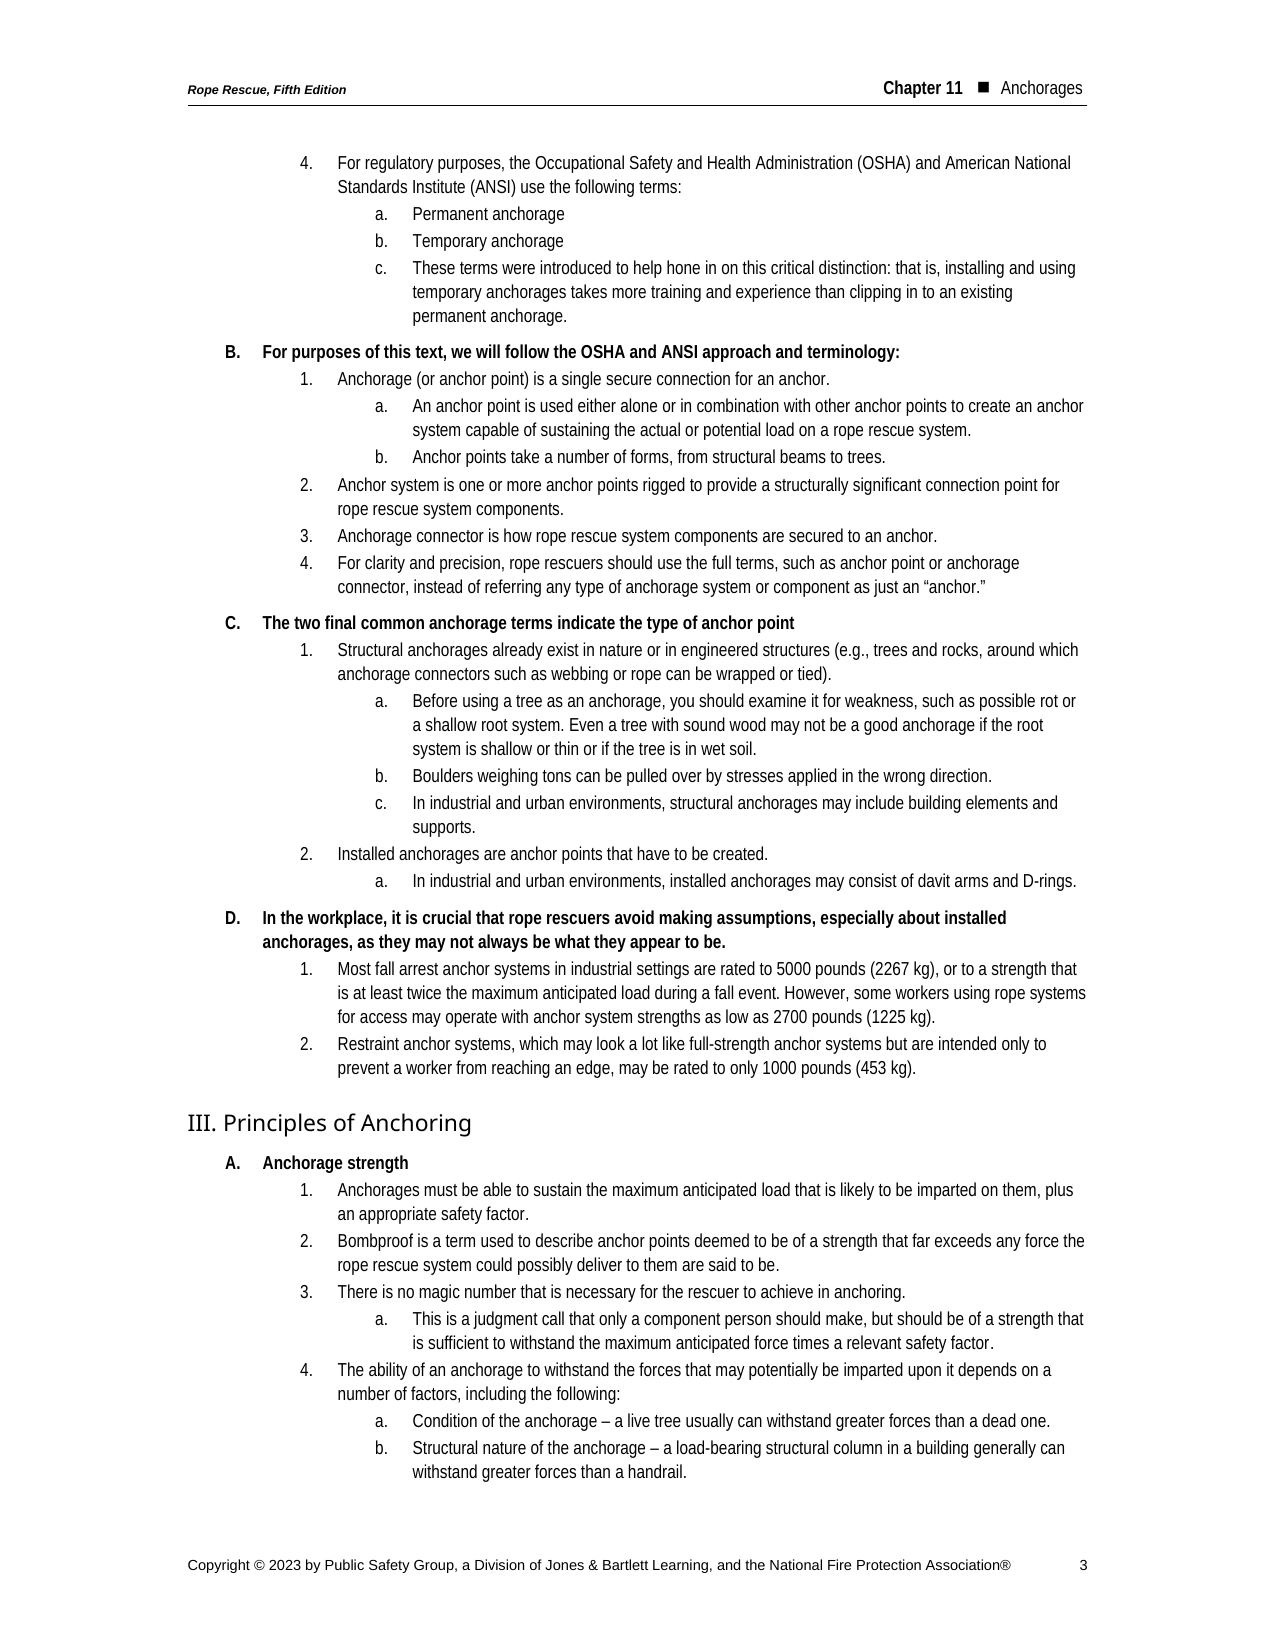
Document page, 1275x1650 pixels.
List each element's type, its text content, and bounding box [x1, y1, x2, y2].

text 1. Structural anchorages already exist in nature or in engineered structures (e.g., trees and rocks, around which anchorage connectors such as webbing or rope can be wrapped or tied). [300, 637, 1087, 685]
text b. Structural nature of the anchorage – a load-bearing structural column in a building generally can withstand greater forces than a handrail. [375, 1435, 1087, 1483]
text III. Principles of Anchoring [187, 1106, 1087, 1137]
text b. Temporary anchorage [375, 228, 1087, 252]
text a. An anchor point is used either alone or in combination with other anchor points to create an anchor system capable of sustaining the actual or potential load on a rope rescue system. [375, 394, 1087, 442]
text a. This is a judgment call that only a component person should make, but should be of a strength that is sufficient to withstand the maximum anticipated force times a relevant safety factor. [375, 1306, 1087, 1354]
text a. Before using a tree as an anchorage, you should examine it for weakness, such as possible rot or a shallow root system. Even a tree with sound wood may not be a good anchorage if the root system is shallow or thin or if the tree is in wet soil. [375, 688, 1087, 760]
text b. Anchor points take a number of forms, from structural beams to trees. [375, 445, 1087, 469]
text 2. Installed anchorages are anchor points that have to be created. [300, 842, 1087, 866]
text 1. Anchorages must be able to sustain the maximum anticipated load that is likely to be imparted on them, plus an appropriate safety factor. [300, 1177, 1087, 1225]
text 2. Bombproof is a term used to describe anchor points deemed to be of a strength that far exceeds any force the rope rescue system could possibly deliver to them are said to be. [300, 1228, 1087, 1276]
text 3. Anchorage connector is how rope rescue system components are secured to an anchor. [300, 523, 1087, 547]
text 1. Most fall arrest anchor systems in industrial settings are rated to 5000 pounds (2267 kg), or to a strength that is at least twice the maximum anticipated load during a fall event. However, some workers using rope systems for access may operate with anchor system strengths as low as 2700 pounds (1225 kg). [300, 956, 1087, 1028]
text 2. Anchor system is one or more anchor points rigged to provide a structurally significant connection point for rope rescue system components. [300, 472, 1087, 520]
text 3. There is no magic number that is necessary for the rescuer to achieve in anchoring. [300, 1279, 1087, 1303]
text D. In the workplace, it is crucial that rope rescuers avoid making assumptions, especially about installed anchorages, as they may not always be what they appear to be. [225, 905, 1087, 953]
text b. Boulders weighing tons can be pulled over by stresses applied in the wrong direction. [375, 763, 1087, 787]
text a. Condition of the anchorage – a live tree usually can withstand greater forces than a dead one. [375, 1408, 1087, 1432]
text c. These terms were introduced to help hone in on this critical distinction: that is, installing and using temporary anchorages takes more training and experience than clipping in to an existing permanent anchorage. [375, 255, 1087, 327]
text B. For purposes of this text, we will follow the OSHA and ANSI approach and terminology: [225, 339, 1087, 363]
text 4. The ability of an anchorage to withstand the forces that may potentially be imparted upon it depends on a number of factors, including the following: [300, 1357, 1087, 1405]
text c. In industrial and urban environments, structural anchorages may include building elements and supports. [375, 791, 1087, 838]
text a. Permanent anchorage [375, 201, 1087, 225]
text 2. Restraint anchor systems, which may look a lot like full-strength anchor systems but are intended only to prevent a worker from reaching an edge, may be rated to only 1000 pounds (453 kg). [300, 1031, 1087, 1079]
text C. The two final common anchorage terms indicate the type of anchor point [225, 610, 1087, 634]
text 1. Anchorage (or anchor point) is a single secure connection for an anchor. [300, 367, 1087, 391]
text a. In industrial and urban environments, installed anchorages may consist of davit arms and D-rings. [375, 869, 1087, 893]
text A. Anchorage strength [225, 1150, 1087, 1174]
text 4. For clarity and precision, rope rescuers should use the full terms, such as anchor point or anchorage connector, instead of referring any type of anchorage system or component as just an “anchor.” [300, 550, 1087, 598]
text 4. For regulatory purposes, the Occupational Safety and Health Administration (OSHA) and American National Standards Institute (ANSI) use the following terms: [300, 150, 1087, 198]
